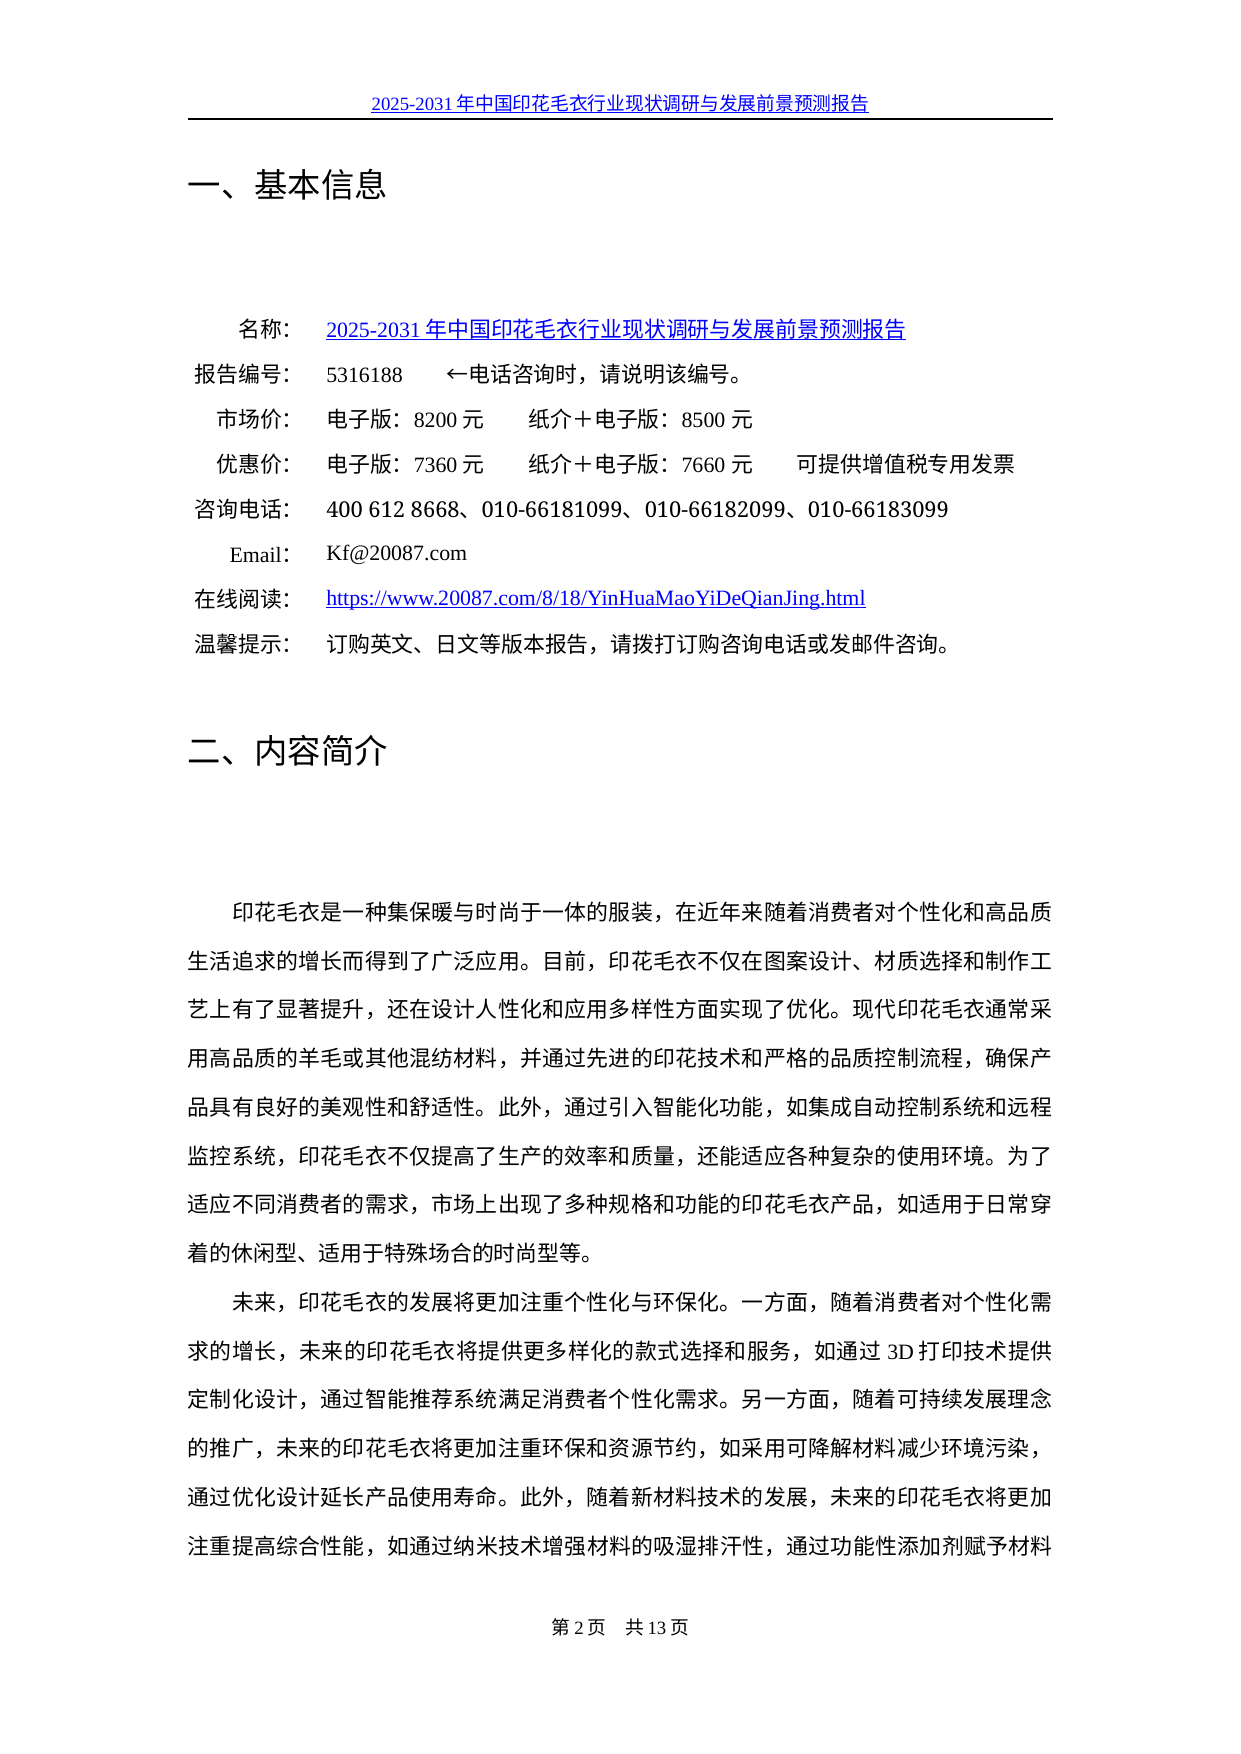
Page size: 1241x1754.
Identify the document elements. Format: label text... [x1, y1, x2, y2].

table_cell 在线阅读： [167, 582, 315, 627]
table_cell Kf@20087.com [315, 537, 1073, 582]
table_cell Email： [167, 537, 315, 582]
table_cell 400 612 8668、010-66181099、010-66182099、010-66183099 [315, 492, 1073, 537]
table_cell 订购英文、日文等版本报告，请拨打订购咨询电话或发邮件咨询。 [315, 627, 1073, 672]
table_cell 温馨提示： [167, 627, 315, 672]
table_header 2025-2031年中国印花毛衣行业现状调研与发展前景预测报告 [315, 312, 1073, 357]
title 一、基本信息 [187, 150, 1053, 215]
table_cell 电子版：7360 元 纸介＋电子版：7660 元 可提供增值税专用发票 [315, 447, 1073, 492]
table_cell [315, 582, 1073, 627]
table_cell 市场价： [167, 402, 315, 447]
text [187, 894, 1053, 1561]
title 二、内容简介 [187, 717, 1053, 782]
table_cell 优惠价： [167, 447, 315, 492]
table_cell 报告编号： [167, 357, 315, 402]
table_cell 5316188 ←电话咨询时，请说明该编号。 [315, 357, 1073, 402]
table_cell 电子版：8200 元 纸介＋电子版：8500 元 [315, 402, 1073, 447]
table_header 名称： [167, 312, 315, 357]
table_cell 咨询电话： [167, 492, 315, 537]
